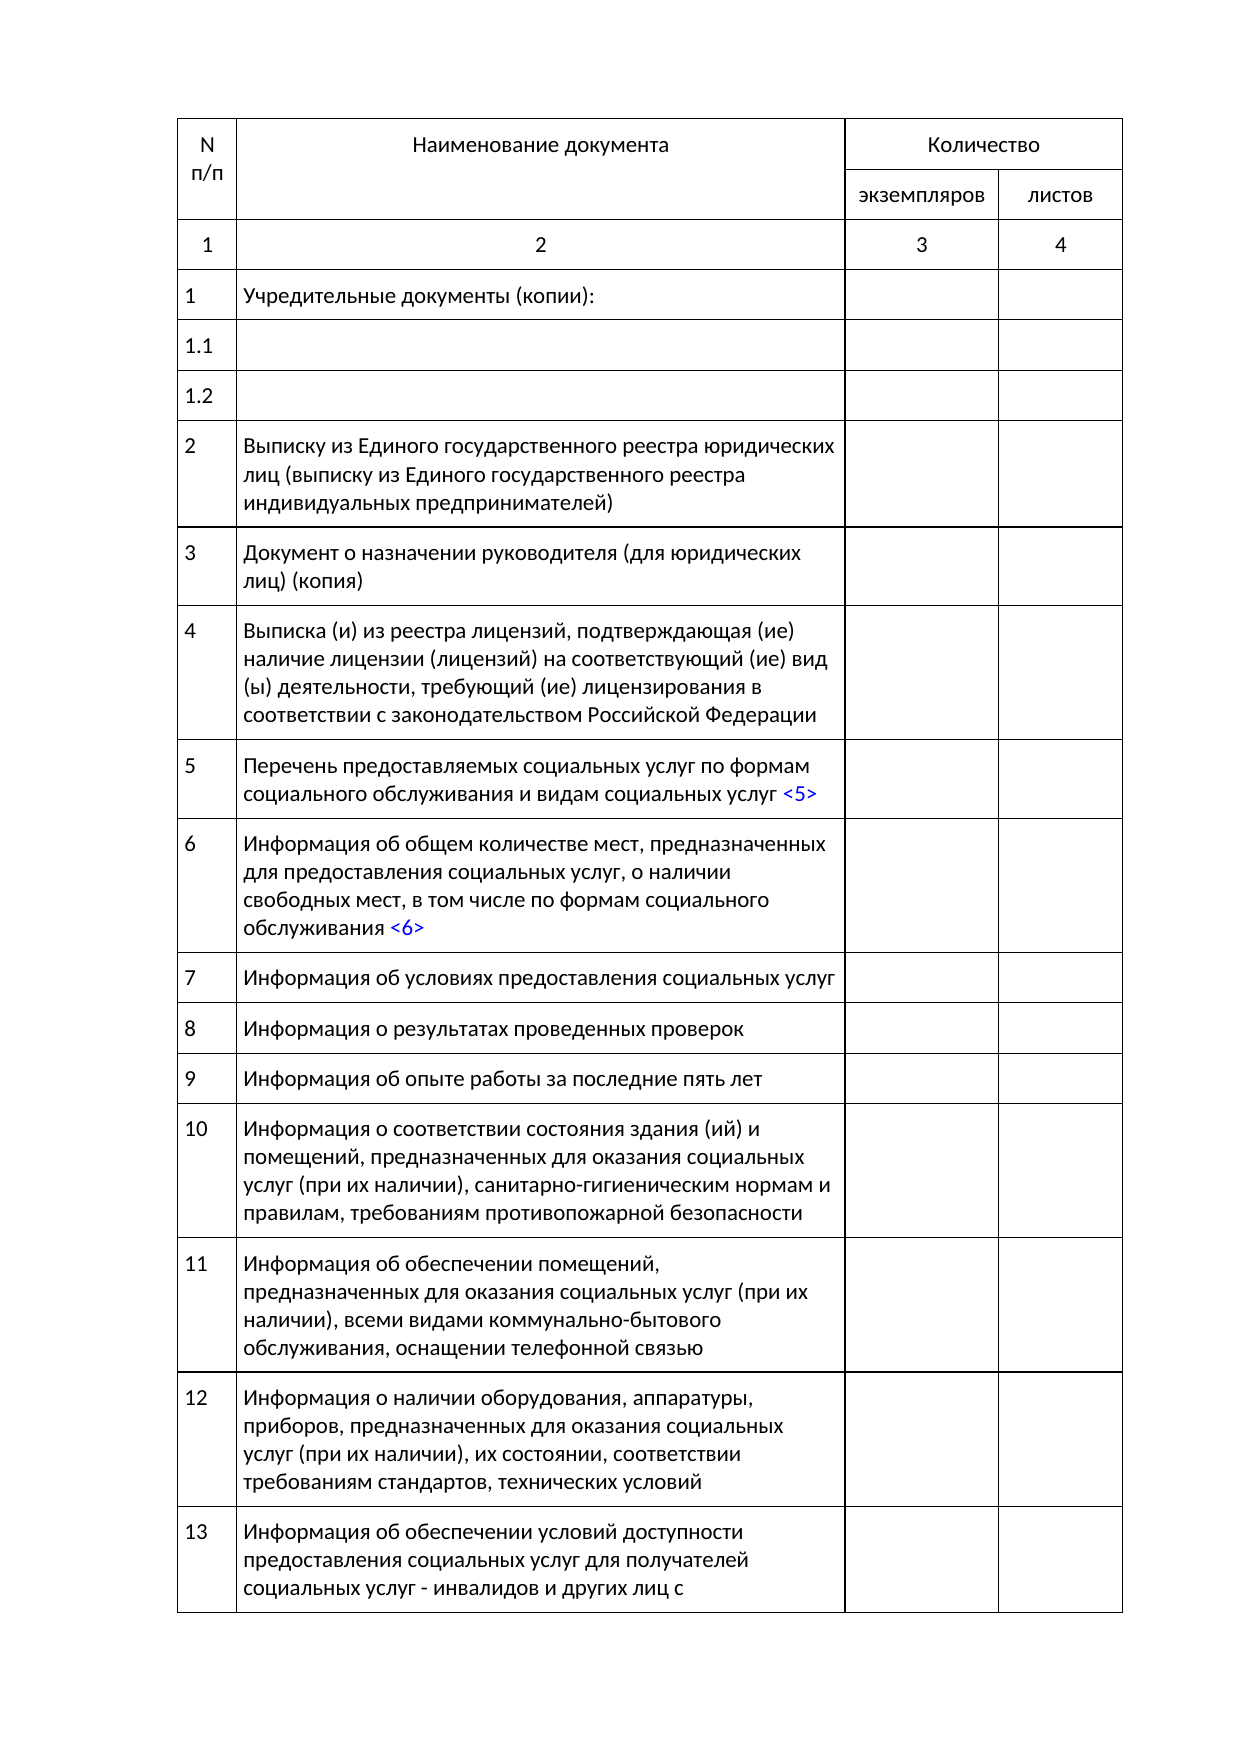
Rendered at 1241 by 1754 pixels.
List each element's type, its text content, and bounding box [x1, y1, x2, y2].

table_cell 10 [178, 1104, 236, 1237]
table_cell [999, 270, 1122, 319]
table_cell [999, 1003, 1122, 1052]
table_cell Выписка (и) из реестра лицензий, подтверждающая (ие) наличие лицензии (лицензий) на соответствующий (ие) вид (ы) деятельности, требующий (ие) лицензирования в соответствии с законодательством Российской Федерации [237, 606, 844, 739]
table_cell Информация об обеспечении помещений, предназначенных для оказания социальных услуг (при их наличии), всеми видами коммунально-бытового обслуживания, оснащении телефонной связью [237, 1238, 844, 1371]
table_cell Информация об условиях предоставления социальных услуг [237, 953, 844, 1002]
table_cell [846, 606, 998, 739]
table_cell [846, 1054, 998, 1103]
table_cell [846, 270, 998, 319]
table_cell 3 [178, 528, 236, 605]
table_cell 2 [178, 421, 236, 526]
table_cell [999, 1238, 1122, 1371]
table_cell 6 [178, 819, 236, 952]
table_cell 8 [178, 1003, 236, 1052]
table_cell [999, 528, 1122, 605]
table_cell [237, 320, 844, 370]
table_cell [999, 819, 1122, 952]
table_cell Выписку из Единого государственного реестра юридических лиц (выписку из Единого государственного реестра индивидуальных предпринимателей) [237, 421, 844, 526]
table_cell [999, 421, 1122, 526]
table_cell 12 [178, 1373, 236, 1506]
table_cell Информация о результатах проведенных проверок [237, 1003, 844, 1052]
table_cell экземпляров [846, 170, 998, 219]
table_cell [999, 371, 1122, 420]
table_cell [846, 528, 998, 605]
table_cell 4 [999, 220, 1122, 269]
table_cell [237, 1507, 844, 1612]
table_cell 1 [178, 270, 236, 319]
table_cell [999, 740, 1122, 817]
table_cell [846, 953, 998, 1002]
table_cell Информация об опыте работы за последние пять лет [237, 1054, 844, 1103]
table_cell [846, 371, 998, 420]
table_cell [846, 1003, 998, 1052]
table_cell [846, 1238, 998, 1371]
table_cell 9 [178, 1054, 236, 1103]
table_cell Информация о наличии оборудования, аппаратуры, приборов, предназначенных для оказания социальных услуг (при их наличии), их состоянии, соответствии требованиям стандартов, технических условий [237, 1373, 844, 1506]
table_cell 1 [178, 220, 236, 269]
table_cell листов [999, 170, 1122, 219]
table_cell [846, 1507, 998, 1612]
table_cell [999, 1373, 1122, 1506]
table_cell 1.2 [178, 371, 236, 420]
table_cell 5 [178, 740, 236, 817]
table_cell 13 [178, 1507, 236, 1612]
table_cell Перечень предоставляемых социальных услуг по формам социального обслуживания и видам социальных услуг <5> [237, 740, 844, 817]
table_cell [999, 1507, 1122, 1612]
table_cell 11 [178, 1238, 236, 1371]
table_cell Документ о назначении руководителя (для юридических лиц) (копия) [237, 528, 844, 605]
table_header Количество [846, 119, 1122, 168]
table_cell [999, 953, 1122, 1002]
table_cell Информация о соответствии состояния здания (ий) и помещений, предназначенных для оказания социальных услуг (при их наличии), санитарно-гигиеническим нормам и правилам, требованиям противопожарной безопасности [237, 1104, 844, 1237]
table_cell 3 [846, 220, 998, 269]
table_cell [846, 421, 998, 526]
table_cell [846, 819, 998, 952]
table_cell Информация об общем количестве мест, предназначенных для предоставления социальных услуг, о наличии свободных мест, в том числе по формам социального обслуживания <6> [237, 819, 844, 952]
table_cell [999, 1054, 1122, 1103]
table_cell 4 [178, 606, 236, 739]
table_header Наименование документа [237, 119, 844, 219]
table_cell [999, 1104, 1122, 1237]
table_cell [846, 740, 998, 817]
table_cell [999, 606, 1122, 739]
table_cell Учредительные документы (копии): [237, 270, 844, 319]
table_cell [846, 1373, 998, 1506]
table_header N п/п [178, 119, 236, 219]
table_cell 2 [237, 220, 844, 269]
table_cell [846, 1104, 998, 1237]
table_cell [846, 320, 998, 370]
table_cell 1.1 [178, 320, 236, 370]
table_cell [237, 371, 844, 420]
table_cell [999, 320, 1122, 370]
table_cell 7 [178, 953, 236, 1002]
